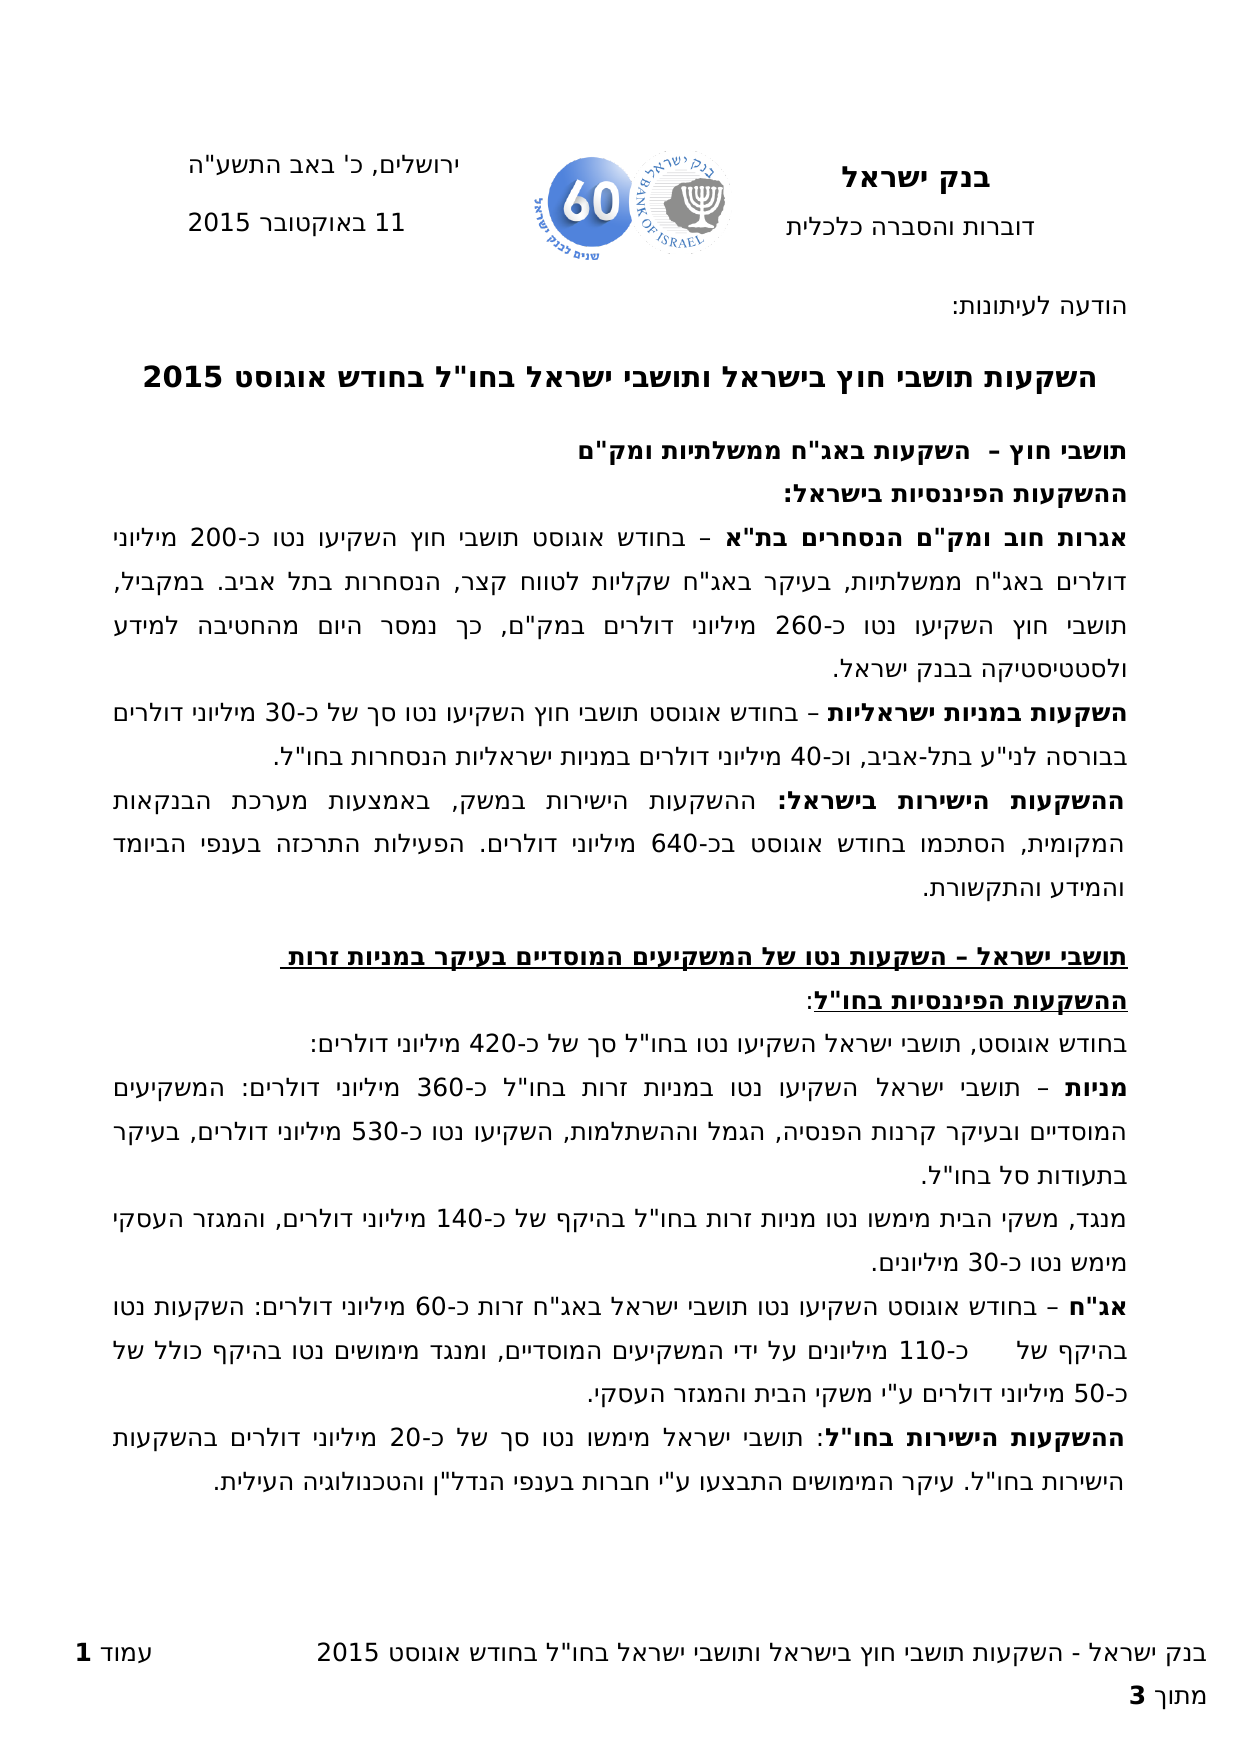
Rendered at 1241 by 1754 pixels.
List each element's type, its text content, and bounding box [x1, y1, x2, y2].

table_header [498, 150, 768, 266]
text אגרות חוב ומק"ם הנסחרים בת"א – בחודש אוגוסט תושבי חוץ השקיעו נטו כ-200 מיליוני דולרים באג"ח ממשלתיות, בעיקר באג"ח שקליות לטווח קצר, הנסחרות בתל אביב. במקביל, תושבי חוץ השקיעו נטו כ-260 מיליוני דולרים במק"ם, כך נמסר היום מהחטיבה למידע ולסטטיסטיקה בבנק ישראל. [112, 523, 1128, 684]
text ההשקעות הישירות בישראל: ההשקעות הישירות במשק, באמצעות מערכת הבנקאות המקומית, הסתכמו בחודש אוגוסט בכ-640 מיליוני דולרים. הפעילות התרכזה בענפי הביומד והמידע והתקשורת. [112, 786, 1125, 902]
title השקעות תושבי חוץ בישראל ותושבי ישראל בחו"ל בחודש אוגוסט 2015 [112, 360, 1128, 394]
text הודעה לעיתונות: [102, 291, 1128, 320]
text השקעות במניות ישראליות – בחודש אוגוסט תושבי חוץ השקיעו נטו סך של כ-30 מיליוני דולרים בבורסה לני"ע בתל-אביב, וכ-40 מיליוני דולרים במניות ישראליות הנסחרות בחו"ל. [112, 698, 1128, 771]
subtitle תושבי חוץ – השקעות באג"ח ממשלתיות ומק"ם [112, 436, 1128, 465]
text מנגד, משקי הבית מימשו נטו מניות זרות בחו"ל בהיקף של כ-140 מיליוני דולרים, והמגזר העסקי מימש נטו כ-30 מיליונים. [112, 1204, 1128, 1277]
picture [534, 150, 732, 260]
text ההשקעות הפיננסיות בחו"ל: [112, 986, 1128, 1015]
text מניות – תושבי ישראל השקיעו נטו במניות זרות בחו"ל כ-360 מיליוני דולרים: המשקיעים המוסדיים ובעיקר קרנות הפנסיה, הגמל וההשתלמות, השקיעו נטו כ-530 מיליוני דולרים, בעיקר בתעודות סל בחו"ל. [112, 1073, 1128, 1190]
table_header ‏ירושלים, כ' באב התשע"ה 11 באוקטובר 2015 [176, 150, 498, 266]
table_header בנק ישראל דוברות והסברה כלכלית [768, 150, 1064, 266]
text תושבי ישראל – השקעות נטו של המשקיעים המוסדיים בעיקר במניות זרות [112, 942, 1128, 971]
text ההשקעות הישירות בחו"ל: תושבי ישראל מימשו נטו סך של כ-20 מיליוני דולרים בהשקעות הישירות בחו"ל. עיקר המימושים התבצעו ע"י חברות בענפי הנדל"ן והטכנולוגיה העילית. [112, 1423, 1125, 1496]
text בחודש אוגוסט, תושבי ישראל השקיעו נטו בחו"ל סך של כ-420 מיליוני דולרים: [112, 1029, 1128, 1059]
subtitle ההשקעות הפיננסיות בישראל: [112, 479, 1128, 509]
text אג"ח – בחודש אוגוסט השקיעו נטו תושבי ישראל באג"ח זרות כ-60 מיליוני דולרים: השקעות נטו בהיקף של כ-110 מיליונים על ידי המשקיעים המוסדיים, ומנגד מימושים נטו בהיקף כולל של כ-50 מיליוני דולרים ע"י משקי הבית והמגזר העסקי. [112, 1292, 1128, 1409]
